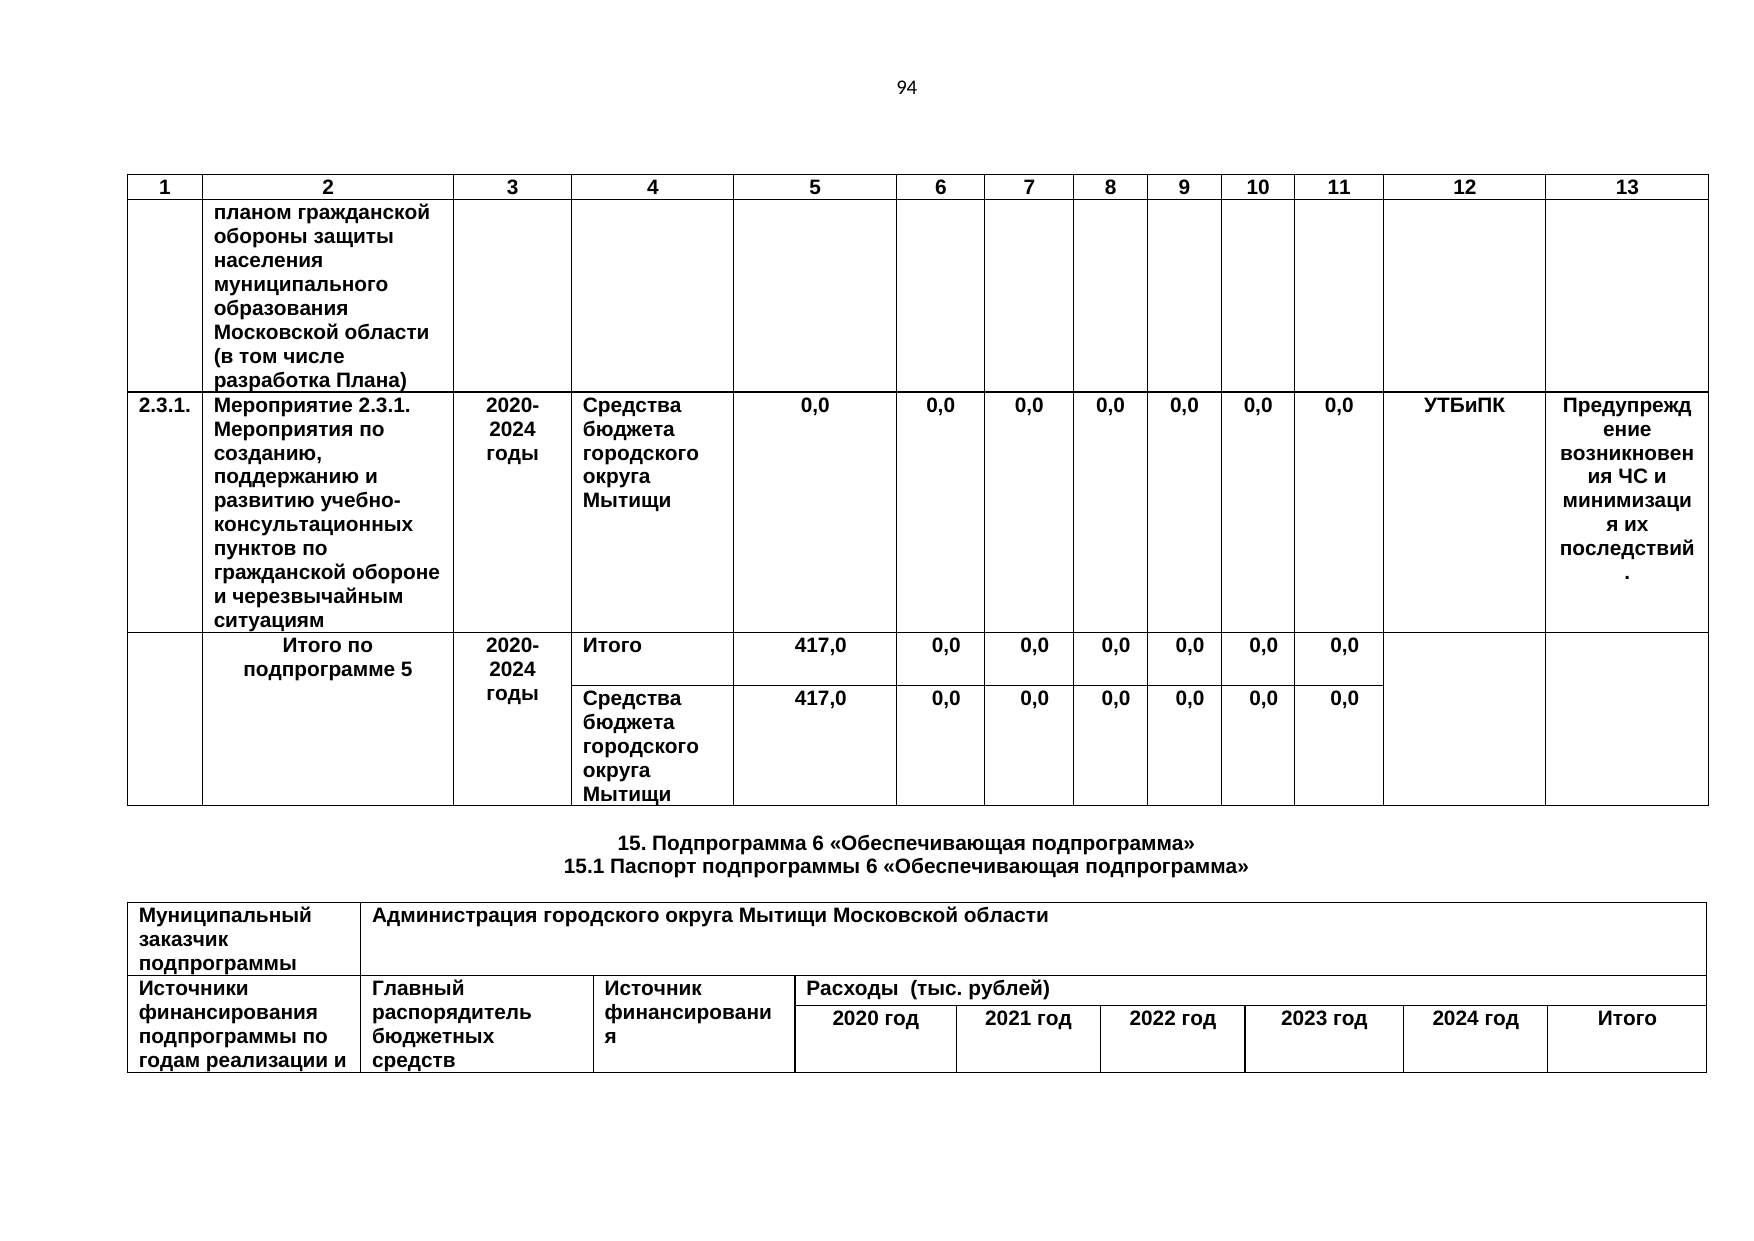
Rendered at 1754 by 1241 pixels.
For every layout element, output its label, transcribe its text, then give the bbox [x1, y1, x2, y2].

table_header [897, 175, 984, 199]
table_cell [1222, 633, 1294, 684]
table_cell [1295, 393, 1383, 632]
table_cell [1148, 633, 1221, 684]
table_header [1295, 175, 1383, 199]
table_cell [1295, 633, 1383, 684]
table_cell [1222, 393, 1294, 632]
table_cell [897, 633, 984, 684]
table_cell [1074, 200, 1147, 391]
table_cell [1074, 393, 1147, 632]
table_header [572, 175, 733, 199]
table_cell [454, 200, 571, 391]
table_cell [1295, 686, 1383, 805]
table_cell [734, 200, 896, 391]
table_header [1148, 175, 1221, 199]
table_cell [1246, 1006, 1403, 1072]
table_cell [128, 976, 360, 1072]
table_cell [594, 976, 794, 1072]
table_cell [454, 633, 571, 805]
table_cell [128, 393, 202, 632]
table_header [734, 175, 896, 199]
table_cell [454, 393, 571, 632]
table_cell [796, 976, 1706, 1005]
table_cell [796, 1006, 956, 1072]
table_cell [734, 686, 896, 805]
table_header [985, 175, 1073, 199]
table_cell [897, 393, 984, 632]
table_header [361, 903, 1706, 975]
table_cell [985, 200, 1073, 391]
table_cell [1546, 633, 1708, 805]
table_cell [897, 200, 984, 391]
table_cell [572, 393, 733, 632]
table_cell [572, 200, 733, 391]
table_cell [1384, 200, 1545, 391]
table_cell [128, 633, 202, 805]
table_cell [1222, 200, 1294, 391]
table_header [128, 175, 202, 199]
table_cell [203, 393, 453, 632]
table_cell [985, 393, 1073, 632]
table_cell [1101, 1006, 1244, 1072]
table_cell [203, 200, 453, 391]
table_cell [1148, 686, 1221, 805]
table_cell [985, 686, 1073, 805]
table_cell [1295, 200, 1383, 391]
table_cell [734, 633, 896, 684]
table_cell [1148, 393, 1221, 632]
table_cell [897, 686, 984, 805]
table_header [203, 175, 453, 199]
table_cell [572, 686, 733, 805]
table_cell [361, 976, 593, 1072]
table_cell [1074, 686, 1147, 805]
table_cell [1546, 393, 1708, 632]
text 15. Подпрограмма 6 «Обеспечивающая подпрограмма» [118, 830, 1695, 854]
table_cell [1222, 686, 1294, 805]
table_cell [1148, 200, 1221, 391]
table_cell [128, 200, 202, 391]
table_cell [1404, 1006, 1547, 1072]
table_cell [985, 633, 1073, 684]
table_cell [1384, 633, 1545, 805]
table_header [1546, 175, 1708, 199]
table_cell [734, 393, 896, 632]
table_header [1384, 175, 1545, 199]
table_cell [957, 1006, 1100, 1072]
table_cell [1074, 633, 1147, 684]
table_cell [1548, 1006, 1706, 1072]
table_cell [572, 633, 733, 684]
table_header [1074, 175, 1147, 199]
text 15.1 Паспорт подпрограммы 6 «Обеспечивающая подпрограмма» [118, 854, 1695, 878]
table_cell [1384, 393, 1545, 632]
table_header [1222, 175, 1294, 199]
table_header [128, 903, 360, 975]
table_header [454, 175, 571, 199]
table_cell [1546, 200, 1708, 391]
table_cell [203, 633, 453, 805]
